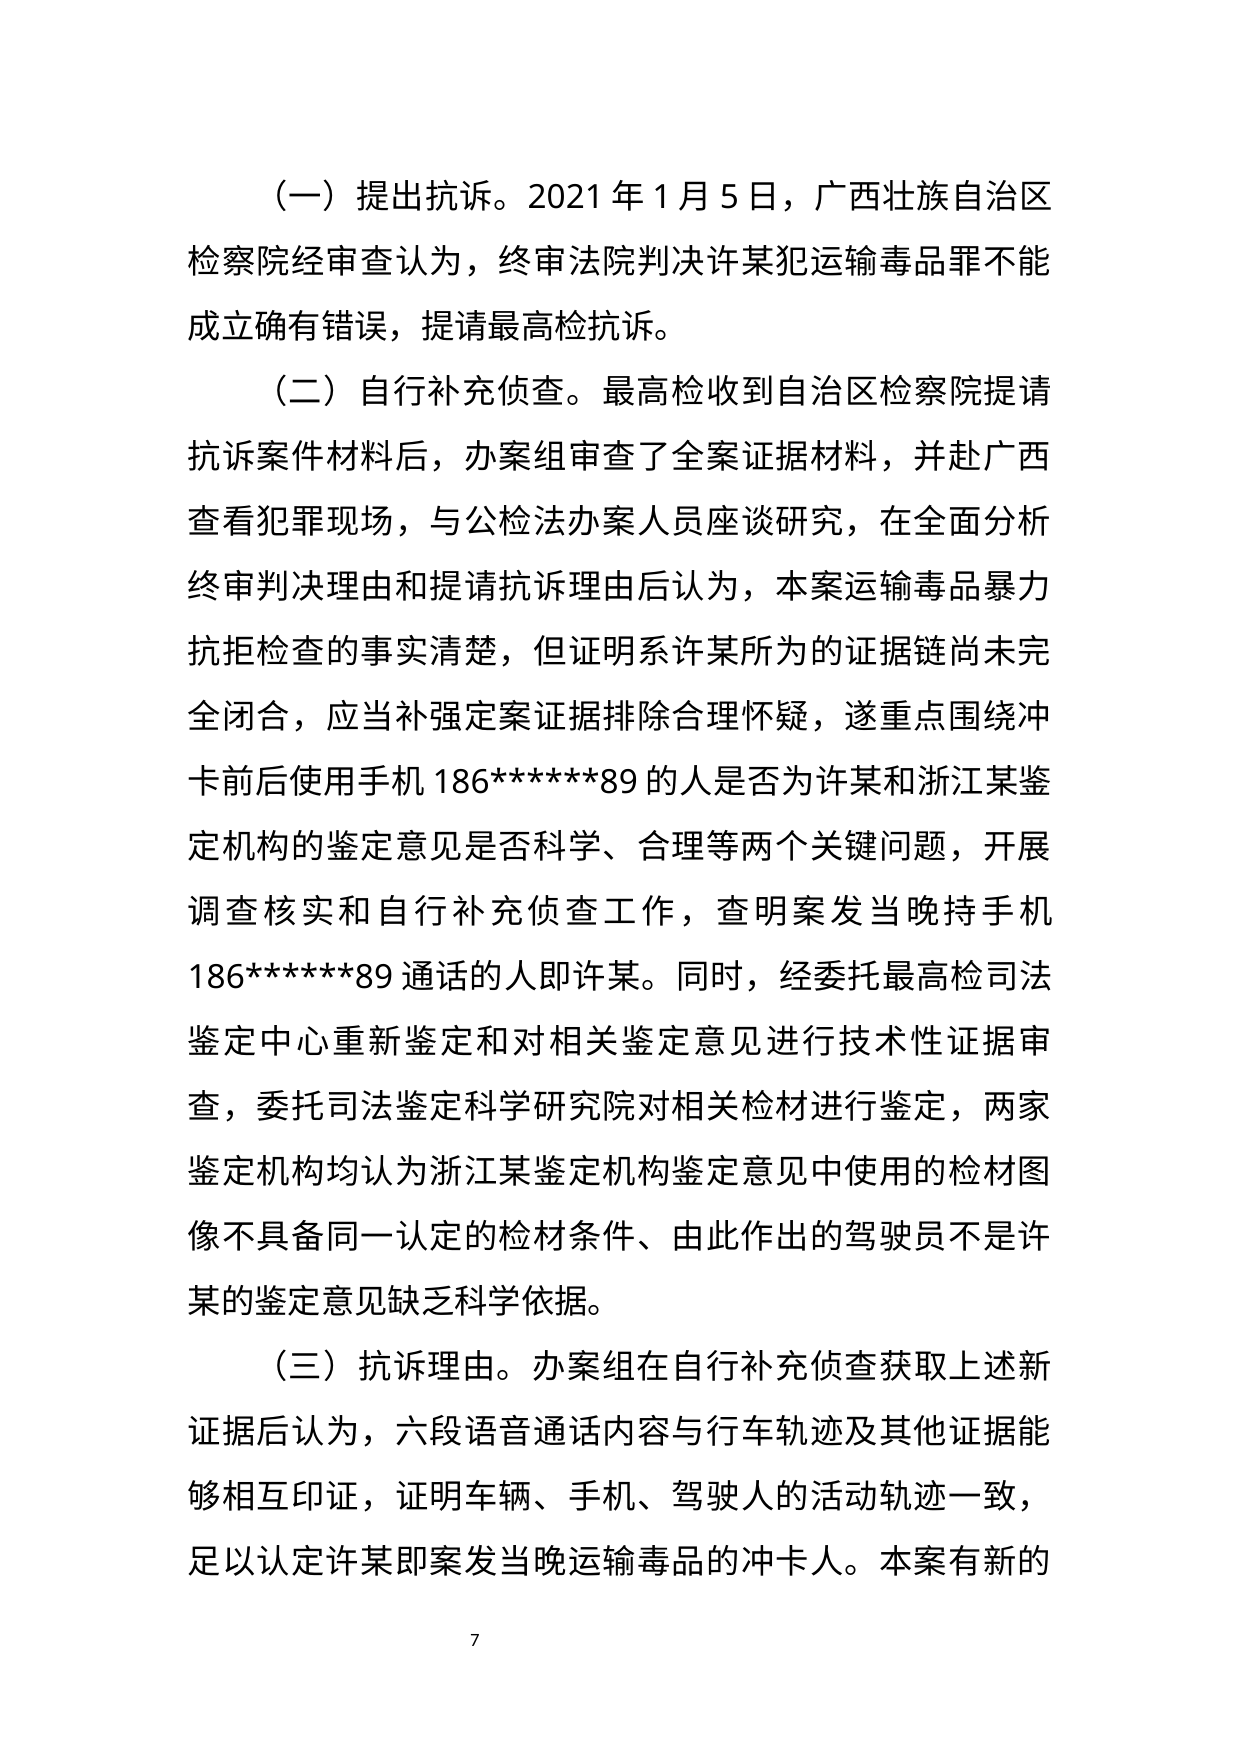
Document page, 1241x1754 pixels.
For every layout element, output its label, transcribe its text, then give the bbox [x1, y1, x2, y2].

text （二）自行补充侦查。最高检收到自治区检察院提请抗诉案件材料后，办案组审查了全案证据材料，并赴广西查看犯罪现场，与公检法办案人员座谈研究，在全面分析终审判决理由和提请抗诉理由后认为，本案运输毒品暴力抗拒检查的事实清楚，但证明系许某所为的证据链尚未完全闭合，应当补强定案证据排除合理怀疑，遂重点围绕冲卡前后使用手机186******89的人是否为许某和浙江某鉴定机构的鉴定意见是否科学、合理等两个关键问题，开展调查核实和自行补充侦查工作，查明案发当晚持手机186******89通话的人即许某。同时，经委托最高检司法鉴定中心重新鉴定和对相关鉴定意见进行技术性证据审查，委托司法鉴定科学研究院对相关检材进行鉴定，两家鉴定机构均认为浙江某鉴定机构鉴定意见中使用的检材图像不具备同一认定的检材条件、由此作出的驾驶员不是许某的鉴定意见缺乏科学依据。 [187, 357, 1053, 1332]
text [187, 1332, 1053, 1592]
text （一）提出抗诉。2021年1月5日，广西壮族自治区检察院经审查认为，终审法院判决许某犯运输毒品罪不能成立确有错误，提请最高检抗诉。 [187, 162, 1053, 357]
